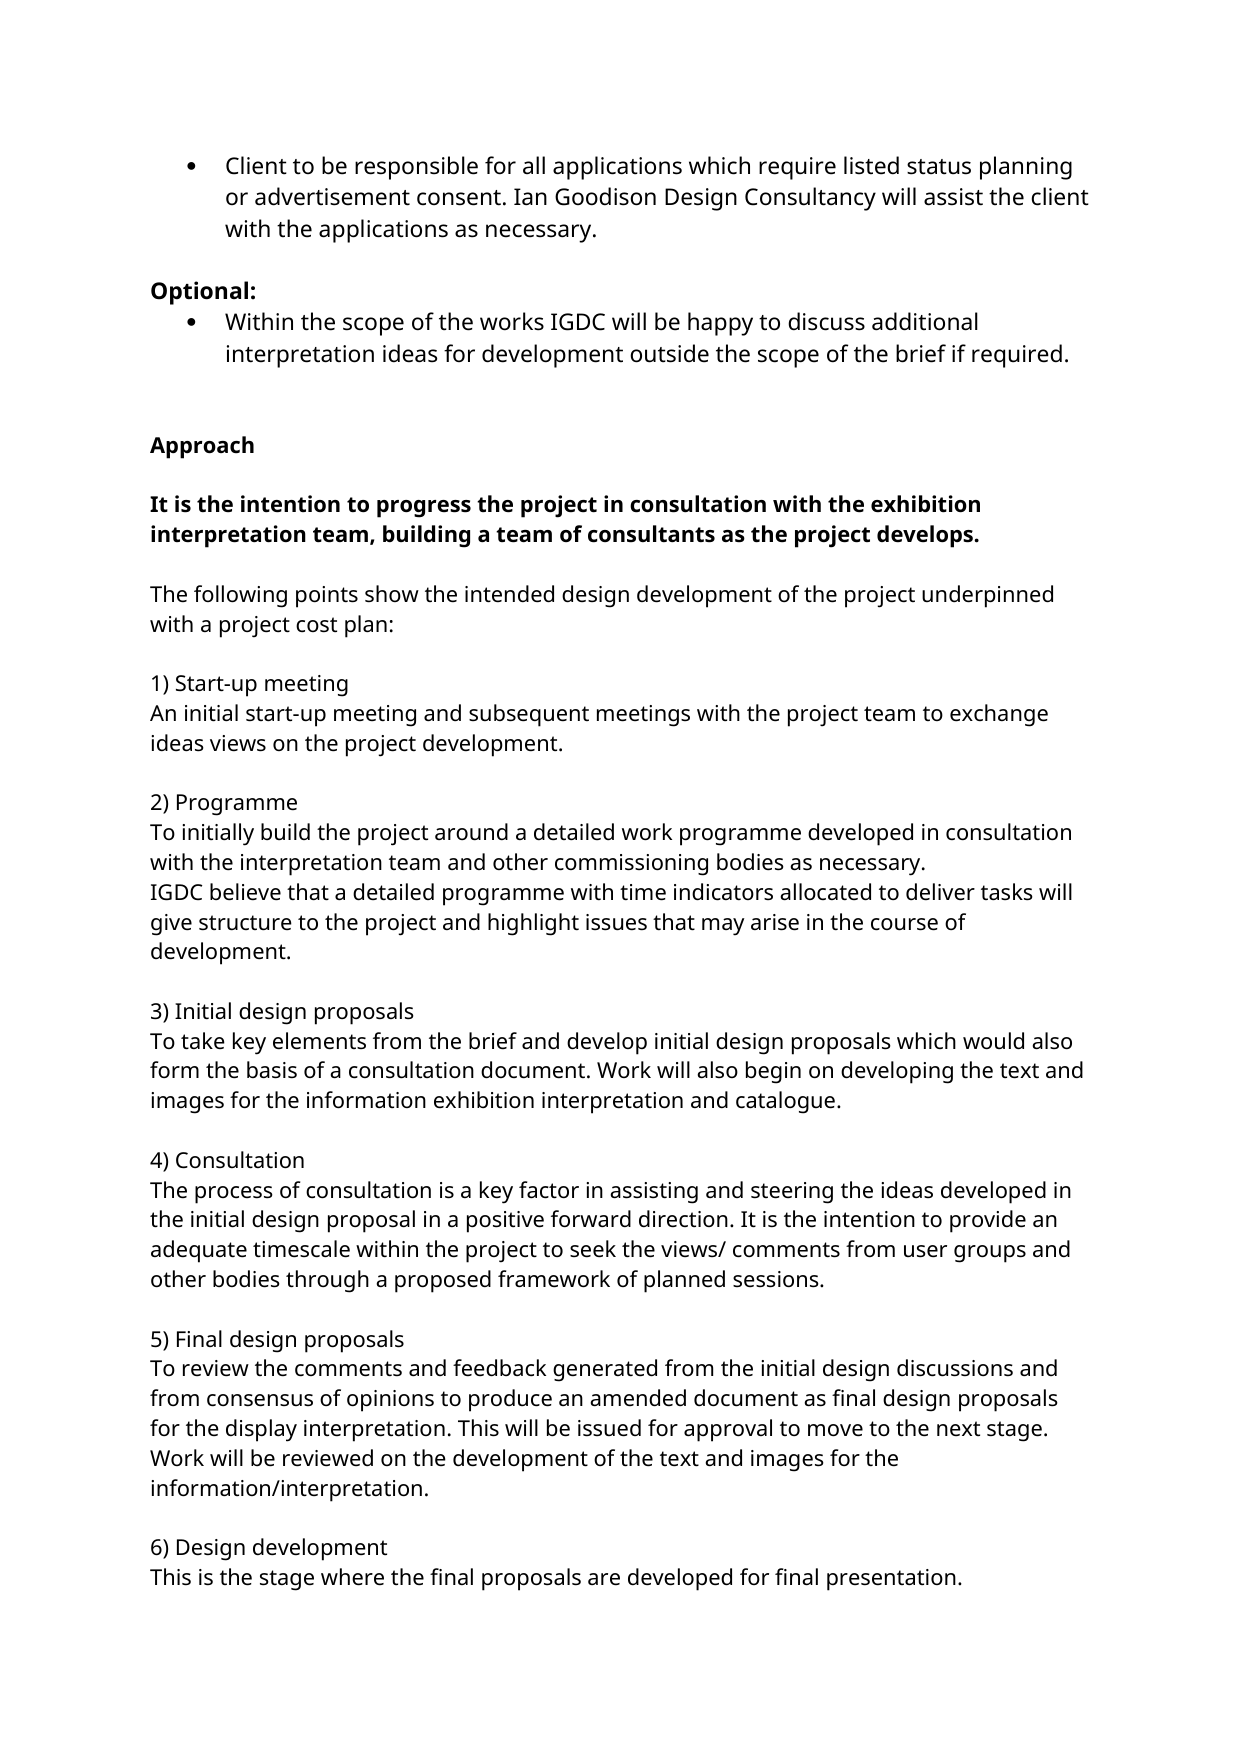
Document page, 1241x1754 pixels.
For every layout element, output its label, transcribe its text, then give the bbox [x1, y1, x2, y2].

text The process of consultation is a key factor in assisting and steering the ideas developed in the initial design proposal in a positive forward direction. It is the intention to provide an adequate timescale within the project to seek the views/ comments from user groups and other bodies through a proposed framework of planned sessions. [150, 1174, 1090, 1294]
text To initially build the project around a detailed work programme developed in consultation with the interpretation team and other commissioning bodies as necessary. [150, 817, 1090, 877]
list Within the scope of the works IGDC will be happy to discuss additional interpretation ideas for development outside the scope of the brief if required. [187, 306, 1090, 369]
text 1) Start-up meeting [150, 668, 1090, 698]
text 3) Initial design proposals [150, 996, 1090, 1026]
text 5) Final design proposals [150, 1323, 1090, 1353]
text An initial start-up meeting and subsequent meetings with the project team to exchange ideas views on the project development. [150, 698, 1090, 757]
text This is the stage where the final proposals are developed for final presentation. [150, 1562, 1090, 1592]
text It is the intention to progress the project in consultation with the exhibition interpretation team, building a team of consultants as the project develops. [150, 489, 1090, 549]
text 6) Design development [150, 1532, 1090, 1562]
text The following points show the intended design development of the project underpinned with a project cost plan: [150, 579, 1090, 638]
list Client to be responsible for all applications which require listed status planning or advertisement consent. Ian Goodison Design Consultancy will assist the client with the applications as necessary. [187, 150, 1090, 244]
text To review the comments and feedback generated from the initial design discussions and from consensus of opinions to produce an amended document as final design proposals for the display interpretation. This will be issued for approval to move to the next stage. Work will be reviewed on the development of the text and images for the information/interpretation. [150, 1353, 1090, 1502]
text 2) Programme [150, 787, 1090, 817]
text IGDC believe that a detailed programme with time indicators allocated to deliver tasks will give structure to the project and highlight issues that may arise in the course of development. [150, 877, 1090, 966]
text Optional: [150, 275, 1090, 306]
text To take key elements from the brief and develop initial design proposals which would also form the basis of a consultation document. Work will also begin on developing the text and images for the information exhibition interpretation and catalogue. [150, 1026, 1090, 1115]
text Approach [150, 430, 1090, 459]
text 4) Consultation [150, 1145, 1090, 1174]
